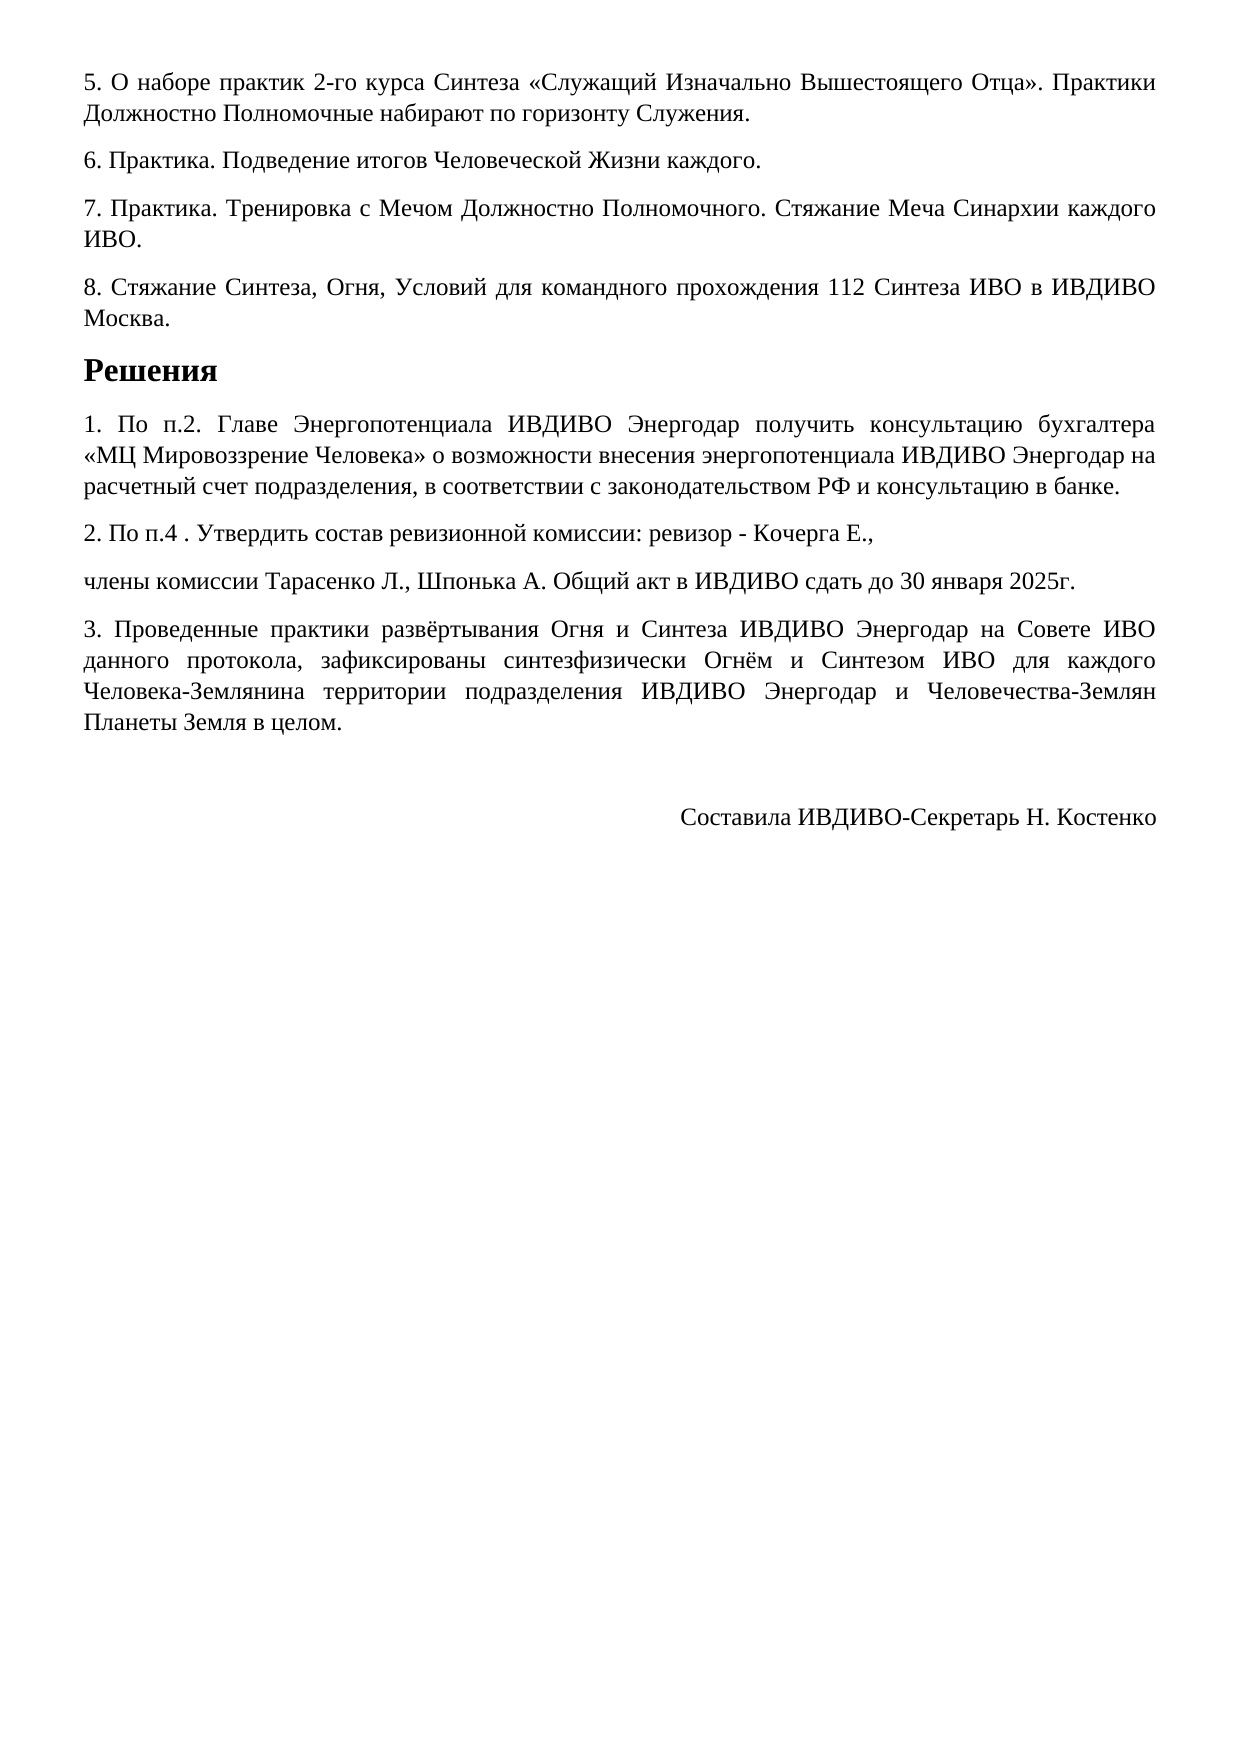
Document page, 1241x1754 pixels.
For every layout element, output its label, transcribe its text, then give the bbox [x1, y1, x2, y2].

text члены комиссии Тарасенко Л., Шпонька А. Общий акт в ИВДИВО сдать до 30 января 2025г. [83, 566, 1157, 595]
text 5. О наборе практик 2-го курса Синтеза «Служащий Изначально Вышестоящего Отца». Практики Должностно Полномочные набирают по горизонту Cлужения. [83, 67, 1157, 126]
text 1. По п.2. Главе Энергопотенциала ИВДИВО Энергодар получить консультацию бухгалтера «МЦ Мировоззрение Человека» о возможности внесения энергопотенциала ИВДИВО Энергодар на расчетный счет подразделения, в соответствии с законодательством РФ и консультацию в банке. [83, 409, 1157, 499]
text 8. Стяжание Синтеза, Огня, Условий для командного прохождения 112 Синтеза ИВО в ИВДИВО Москва. [83, 272, 1157, 332]
text 6. Практика. Подведение итогов Человеческой Жизни каждого. [83, 145, 1157, 174]
text Составила ИВДИВО-Секретарь Н. Костенко [83, 802, 1157, 831]
text Решения [83, 351, 1157, 389]
text 7. Практика. Тренировка с Мечом Должностно Полномочного. Стяжание Меча Синархии каждого ИВО. [83, 193, 1157, 253]
text 3. Проведенные практики развёртывания Огня и Синтеза ИВДИВО Энергодар на Совете ИВО данного протокола, зафиксированы синтезфизически Огнём и Синтезом ИВО для каждого Человека-Землянина территории подразделения ИВДИВО Энергодар и Человечества-Землян Планеты Земля в целом. [83, 614, 1157, 736]
text 2. По п.4 . Утвердить состав ревизионной комиссии: ревизор - Кочерга Е., [83, 518, 1157, 547]
